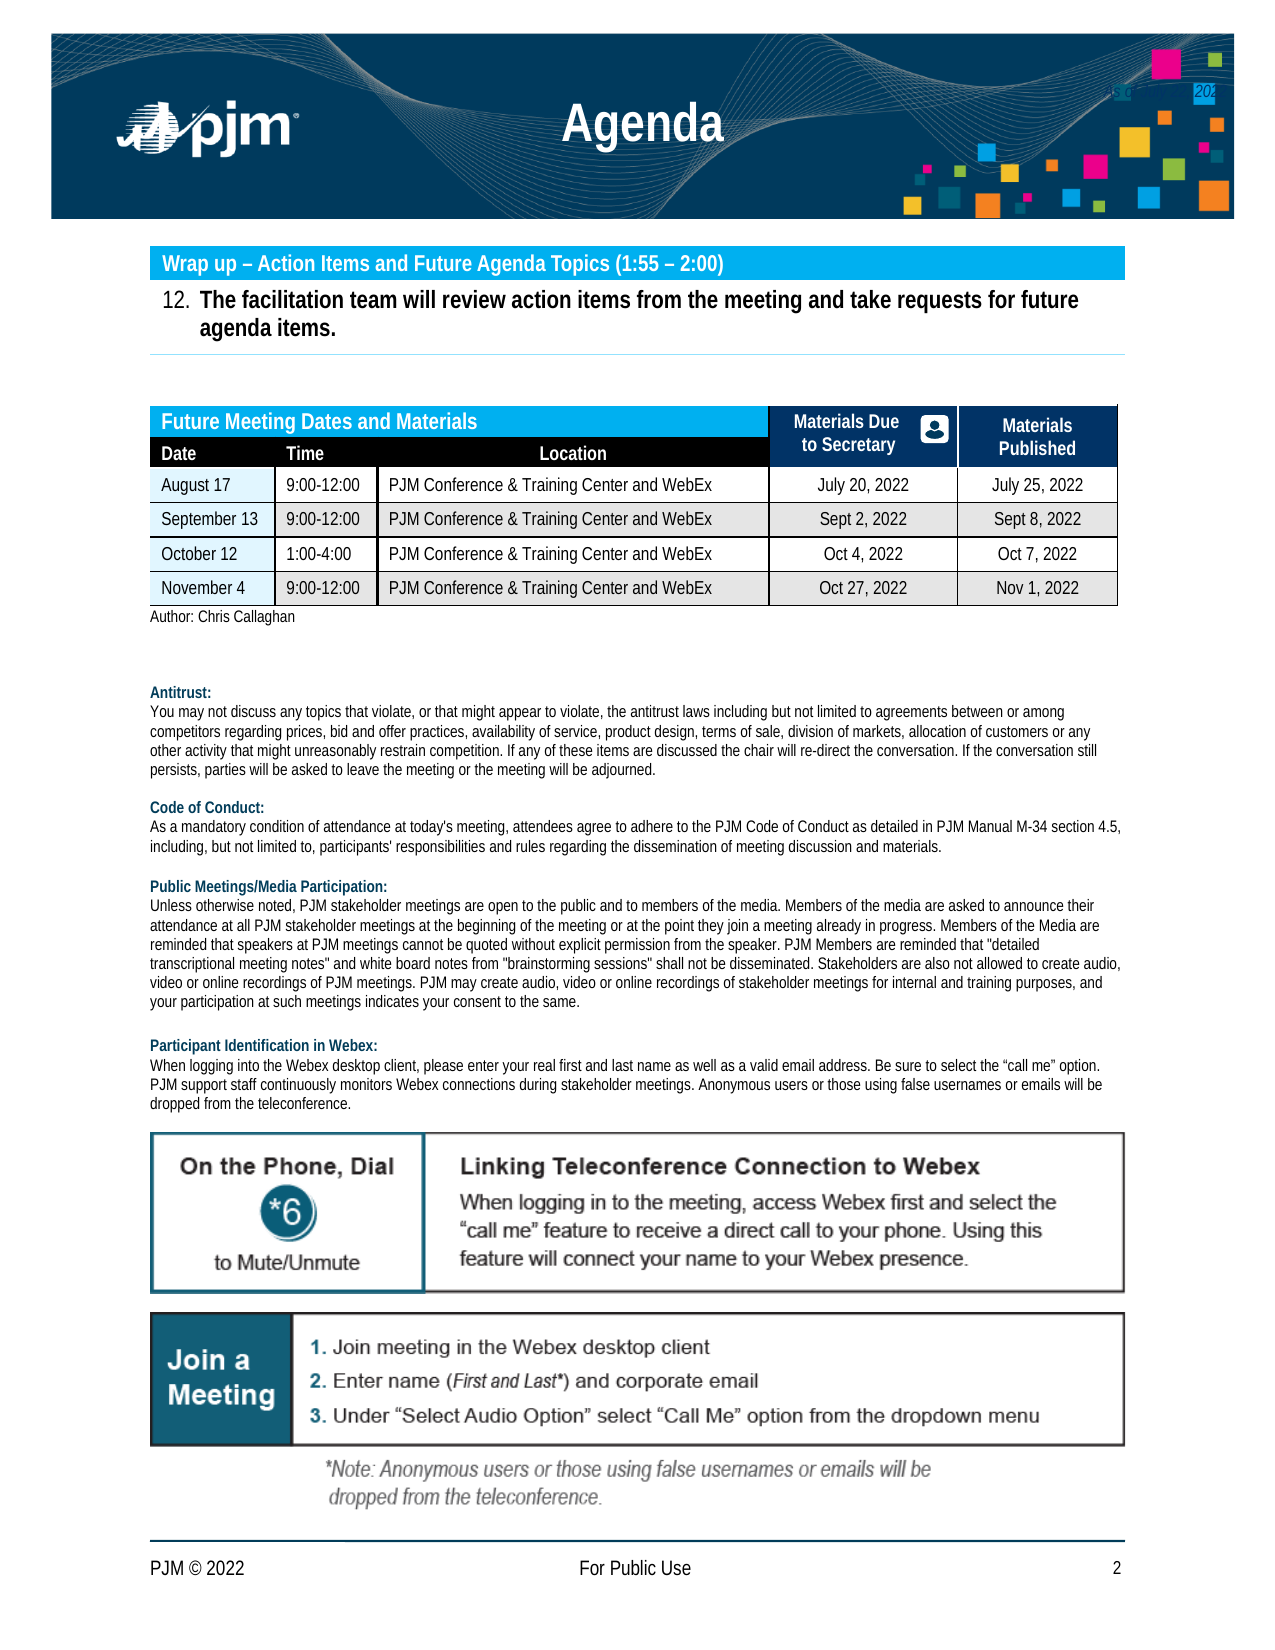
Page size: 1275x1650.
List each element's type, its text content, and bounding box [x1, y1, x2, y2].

text When logging into the Webex desktop client, please enter your real first and last name as well as a valid email address. Be sure to select the “call me” option. [150, 1055, 1125, 1074]
table_cell July 20, 2022 [770, 469, 957, 502]
picture [51, 32, 1235, 219]
table_cell PJM Conference & Training Center and WebEx [379, 469, 768, 502]
table_cell November 4 [150, 572, 274, 605]
table_cell The facilitation team will review action items from the meeting and take requests for future agenda items. [150, 280, 1125, 354]
table_cell Oct 7, 2022 [958, 538, 1117, 571]
subtitle Participant Identification in Webex: [150, 1036, 1125, 1055]
table_cell Location [379, 438, 768, 467]
text PJM support staff continuously monitors Webex connections during stakeholder meetings. Anonymous users or those using false usernames or emails will be dropped from the teleconference. [150, 1074, 1125, 1113]
table_cell July 25, 2022 [958, 469, 1117, 502]
table_cell Oct 27, 2022 [770, 572, 957, 605]
table_cell 1:00-4:00 [276, 538, 376, 571]
table_cell PJM Conference & Training Center and WebEx [379, 538, 768, 571]
table_cell Sept 8, 2022 [958, 503, 1117, 536]
table_cell 9:00-12:00 [276, 469, 376, 502]
table_cell Sept 2, 2022 [770, 503, 957, 536]
picture [150, 1132, 1125, 1294]
title Code of Conduct: [150, 798, 1125, 817]
subtitle Antitrust: [150, 683, 1125, 702]
text Unless otherwise noted, PJM stakeholder meetings are open to the public and to members of the media. Members of the media are asked to announce their attendance at all PJM stakeholder meetings at the beginning of the meeting or at the point they join a meeting already in progress. Members of the Media are reminded that speakers at PJM meetings cannot be quoted without explicit permission from the speaker. PJM Members are reminded that "detailed transcriptional meeting notes" and white board notes from "brainstorming sessions" shall not be disseminated. Stakeholders are also not allowed to create audio, video or online recordings of PJM meetings. PJM may create audio, video or online recordings of stakeholder meetings for internal and training purposes, and your participation at such meetings indicates your consent to the same. [150, 896, 1125, 1011]
table_header Materials Due to Secretary [770, 406, 957, 467]
table_cell Oct 4, 2022 [770, 538, 957, 571]
table_header Future Meeting Dates and Materials [150, 406, 768, 437]
table_cell October 12 [150, 538, 274, 571]
table_header Materials Published [959, 406, 1117, 467]
table_cell Nov 1, 2022 [958, 572, 1117, 605]
table_header Wrap up – Action Items and Future Agenda Topics (1:55 – 2:00) [150, 246, 1125, 280]
table_cell PJM Conference & Training Center and WebEx [379, 503, 768, 536]
table_cell September 13 [150, 503, 274, 536]
table_cell Time [276, 438, 376, 467]
table_cell August 17 [150, 469, 274, 502]
text Author: Chris Callaghan [150, 606, 1125, 626]
table_cell 9:00-12:00 [276, 503, 376, 536]
text You may not discuss any topics that violate, or that might appear to violate, the antitrust laws including but not limited to agreements between or among competitors regarding prices, bid and offer practices, availability of service, product design, terms of sale, division of markets, allocation of customers or any other activity that might unreasonably restrain competition. If any of these items are discussed the chair will re-direct the conversation. If the conversation still persists, parties will be asked to leave the meeting or the meeting will be adjourned. [150, 702, 1125, 779]
title Public Meetings/Media Participation: [150, 877, 1125, 896]
picture [150, 1312, 1125, 1513]
text As a mandatory condition of attendance at today's meeting, attendees agree to adhere to the PJM Code of Conduct as detailed in PJM Manual M-34 section 4.5, including, but not limited to, participants' responsibilities and rules regarding the dissemination of meeting discussion and materials. [150, 817, 1125, 856]
table_cell PJM Conference & Training Center and WebEx [379, 572, 768, 605]
table_cell Date [150, 438, 274, 467]
table_cell 9:00-12:00 [276, 572, 376, 605]
